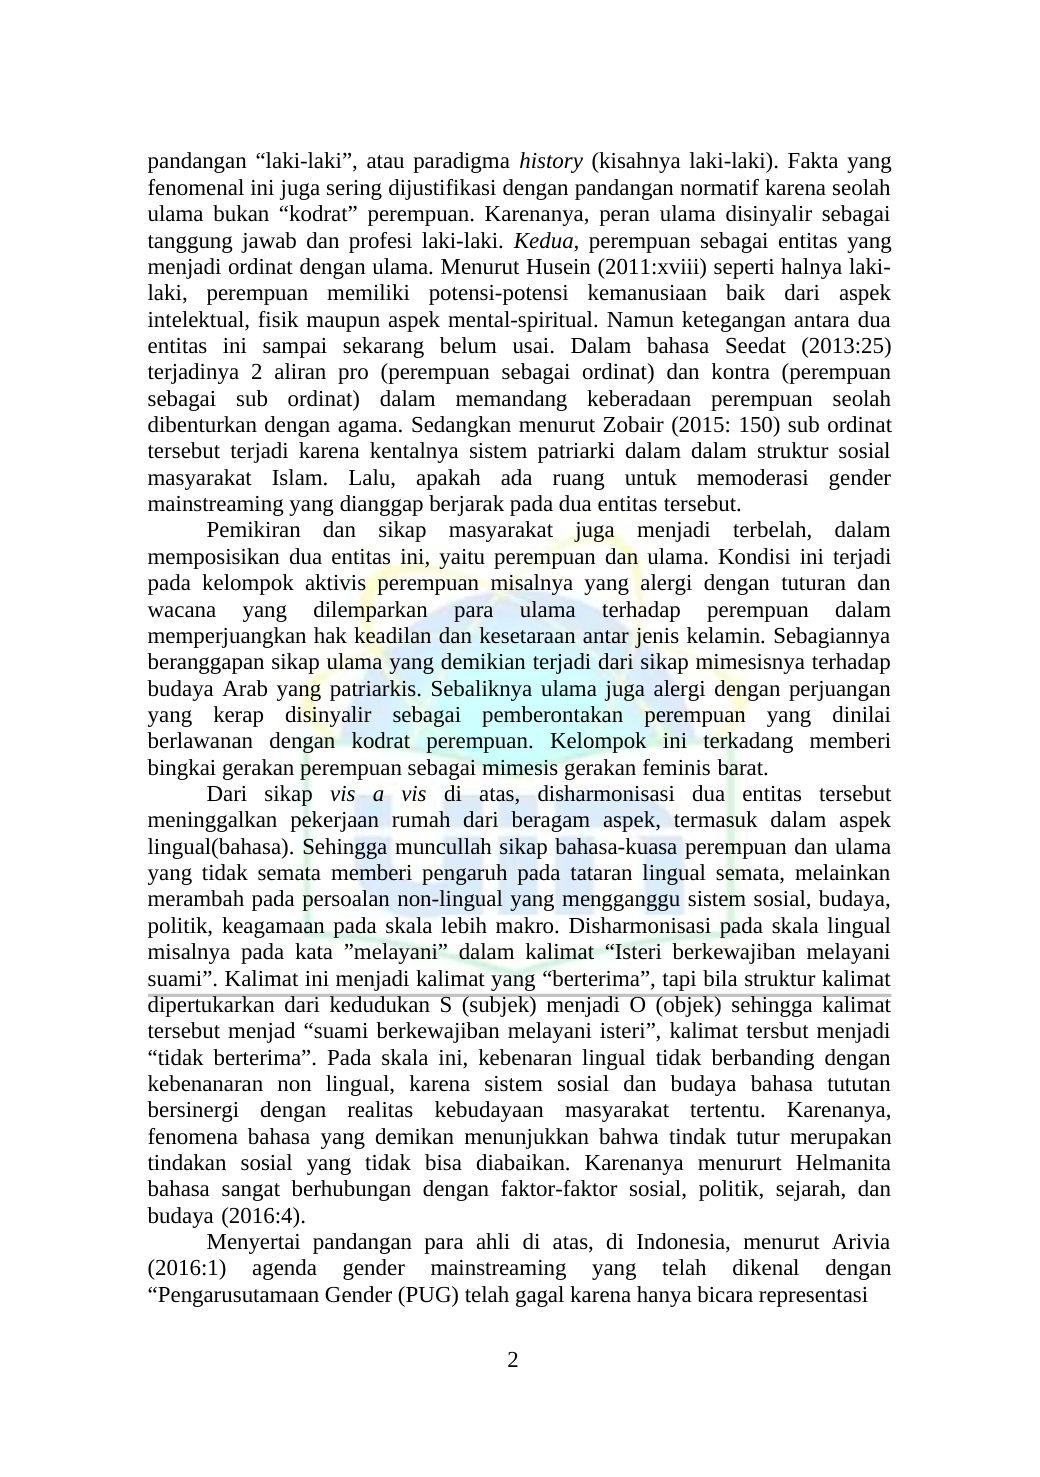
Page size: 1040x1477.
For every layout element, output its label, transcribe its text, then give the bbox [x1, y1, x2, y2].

text Pemikiran dan sikap masyarakat juga menjadi terbelah, dalam memposisikan dua entitas ini, yaitu perempuan dan ulama. Kondisi ini terjadi pada kelompok aktivis perempuan misalnya yang alergi dengan tuturan dan wacana yang dilemparkan para ulama terhadap perempuan dalam memperjuangkan hak keadilan dan kesetaraan antar jenis kelamin. Sebagiannya beranggapan sikap ulama yang demikian terjadi dari sikap mimesisnya terhadap budaya Arab yang patriarkis. Sebaliknya ulama juga alergi dengan perjuangan yang kerap disinyalir sebagai pemberontakan perempuan yang dinilai berlawanan dengan kodrat perempuan. Kelompok ini terkadang memberi bingkai gerakan perempuan sebagai mimesis gerakan feminis barat. [147, 517, 892, 780]
text pandangan “laki-laki”, atau paradigma history (kisahnya laki-laki). Fakta yang fenomenal ini juga sering dijustifikasi dengan pandangan normatif karena seolah ulama bukan “kodrat” perempuan. Karenanya, peran ulama disinyalir sebagai tanggung jawab dan profesi laki-laki. Kedua, perempuan sebagai entitas yang menjadi ordinat dengan ulama. Menurut Husein (2011:xviii) seperti halnya laki- laki, perempuan memiliki potensi-potensi kemanusiaan baik dari aspek intelektual, fisik maupun aspek mental-spiritual. Namun ketegangan antara dua entitas ini sampai sekarang belum usai. Dalam bahasa Seedat (2013:25) terjadinya 2 aliran pro (perempuan sebagai ordinat) dan kontra (perempuan sebagai sub ordinat) dalam memandang keberadaan perempuan seolah dibenturkan dengan agama. Sedangkan menurut Zobair (2015: 150) sub ordinat tersebut terjadi karena kentalnya sistem patriarki dalam dalam struktur sosial masyarakat Islam. Lalu, apakah ada ruang untuk memoderasi gender mainstreaming yang dianggap berjarak pada dua entitas tersebut. [147, 148, 892, 517]
text Menyertai pandangan para ahli di atas, di Indonesia, menurut Arivia (2016:1) agenda gender mainstreaming yang telah dikenal dengan “Pengarusutamaan Gender (PUG) telah gagal karena hanya bicara representasi [147, 1228, 892, 1307]
text Dari sikap vis a vis di atas, disharmonisasi dua entitas tersebut meninggalkan pekerjaan rumah dari beragam aspek, termasuk dalam aspek lingual(bahasa). Sehingga muncullah sikap bahasa-kuasa perempuan dan ulama yang tidak semata memberi pengaruh pada tataran lingual semata, melainkan merambah pada persoalan non-lingual yang mengganggu sistem sosial, budaya, politik, keagamaan pada skala lebih makro. Disharmonisasi pada skala lingual misalnya pada kata ”melayani” dalam kalimat “Isteri berkewajiban melayani suami”. Kalimat ini menjadi kalimat yang “berterima”, tapi bila struktur kalimat dipertukarkan dari kedudukan S (subjek) menjadi O (objek) sehingga kalimat tersebut menjad “suami berkewajiban melayani isteri”, kalimat tersbut menjadi “tidak berterima”. Pada skala ini, kebenaran lingual tidak berbanding dengan kebenanaran non lingual, karena sistem sosial dan budaya bahasa tututan bersinergi dengan realitas kebudayaan masyarakat tertentu. Karenanya, fenomena bahasa yang demikan menunjukkan bahwa tindak tutur merupakan tindakan sosial yang tidak bisa diabaikan. Karenanya menururt Helmanita bahasa sangat berhubungan dengan faktor-faktor sosial, politik, sejarah, dan budaya (2016:4). [147, 780, 892, 1228]
